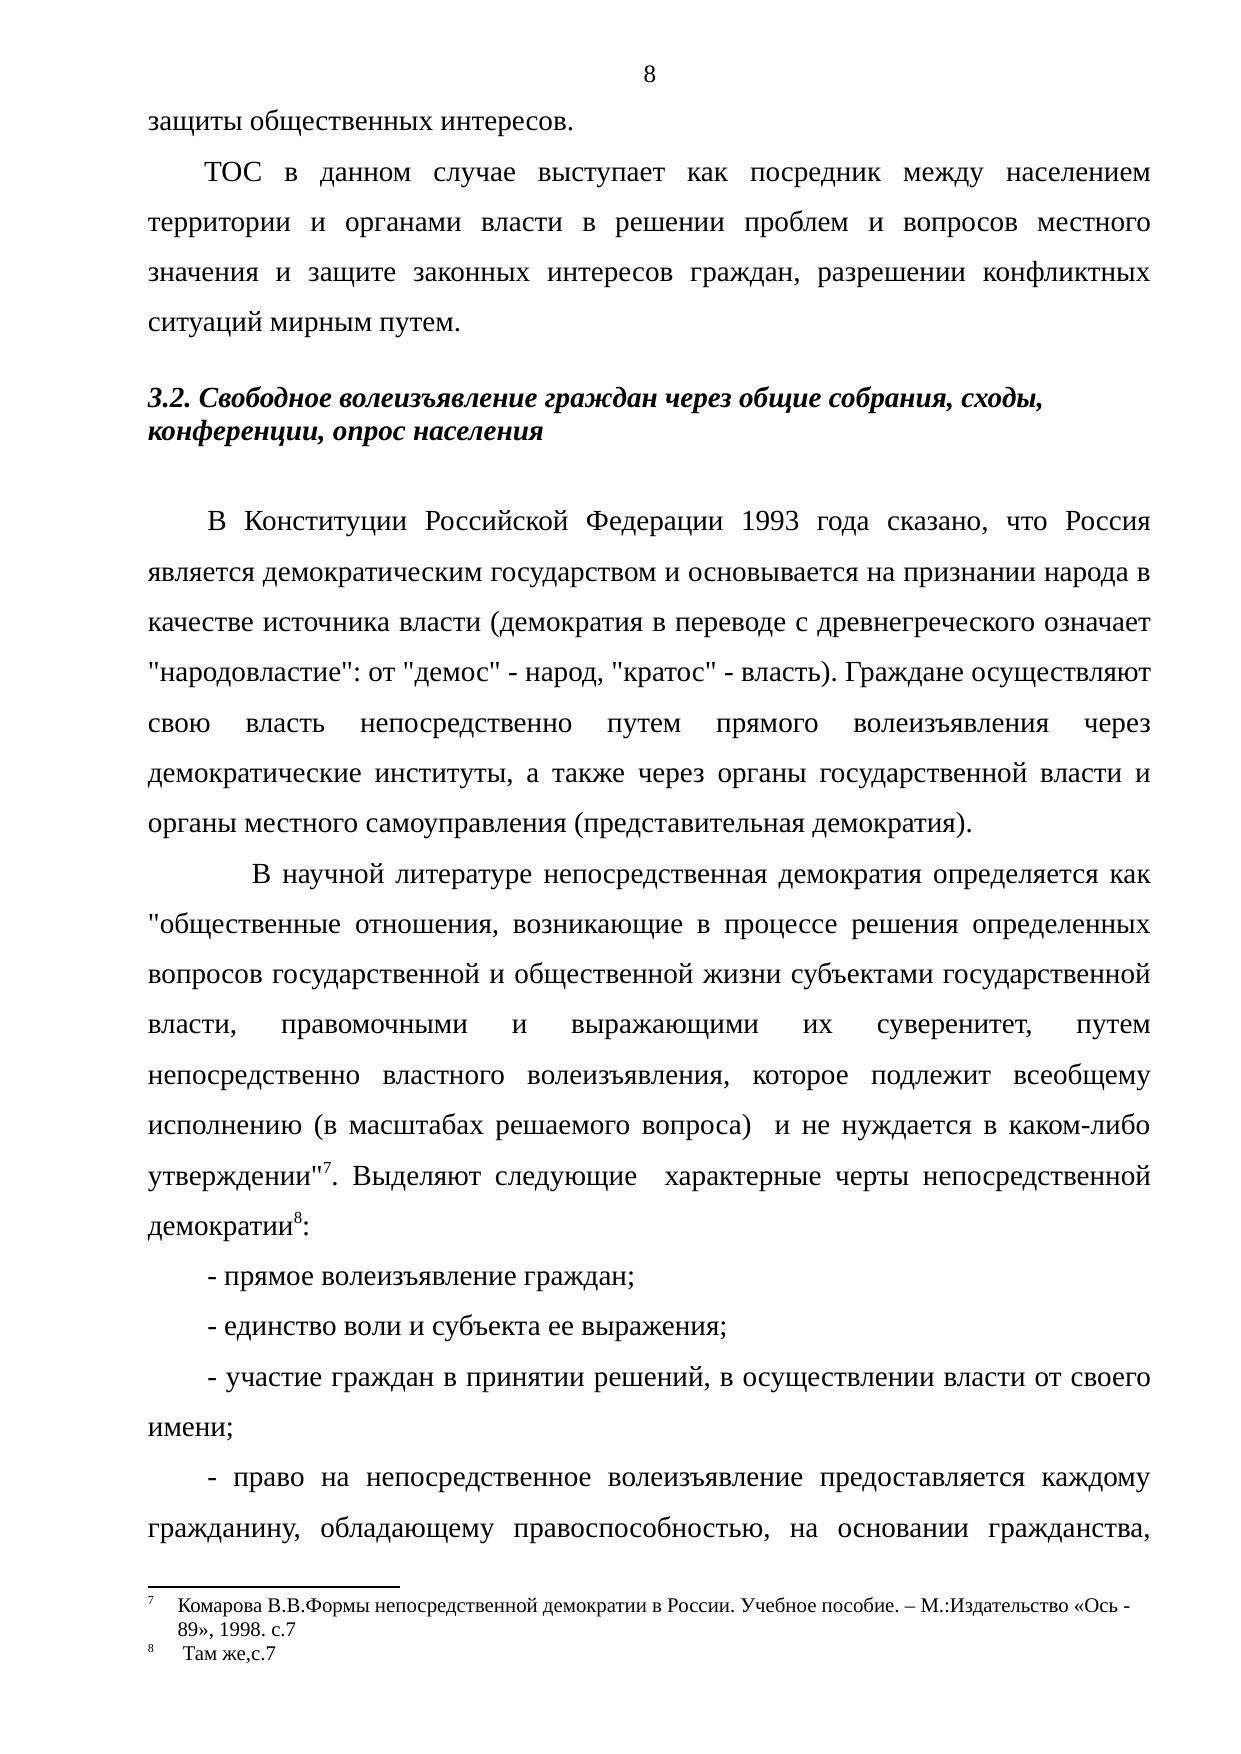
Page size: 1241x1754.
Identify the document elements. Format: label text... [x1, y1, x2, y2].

text В научной литературе непосредственная демократия определяется как "общественные отношения, возникающие в процессе решения определенных вопросов государственной и общественной жизни субъектами государственной власти, правомочными и выражающими их суверенитет, путем непосредственно властного волеизъявления, которое подлежит всеобщему исполнению (в масштабах решаемого вопроса) и не нуждается в каком-либо утверждении". Выделяют следующие характерные черты непосредственной демократии: [148, 856, 1152, 1241]
text - участие граждан в принятии решений, в осуществлении власти от своего имени; [148, 1359, 1152, 1443]
text ТОС в данном случае выступает как посредник между населением территории и органами власти в решении проблем и вопросов местного значения и защите законных интересов граждан, разрешении конфликтных ситуаций мирным путем. [148, 154, 1152, 338]
text - единство воли и субъекта ее выражения; [148, 1308, 1152, 1342]
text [148, 103, 1152, 137]
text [148, 1459, 1152, 1543]
text В Конституции Российской Федерации 1993 года сказано, что Россия является демократическим государством и основывается на признании народа в качестве источника власти (демократия в переводе с древнегреческого означает "народовластие": от "демос" - народ, "кратос" - власть). Граждане осуществляют свою власть непосредственно путем прямого волеизъявления через демократические институты, а также через органы государственной власти и органы местного самоуправления (представительная демократия). [148, 503, 1152, 839]
text - прямое волеизъявление граждан; [148, 1258, 1152, 1292]
subtitle 3.2. Свободное волеизъявление граждан через общие собрания, сходы, конференции, опрос населения [148, 380, 1152, 447]
